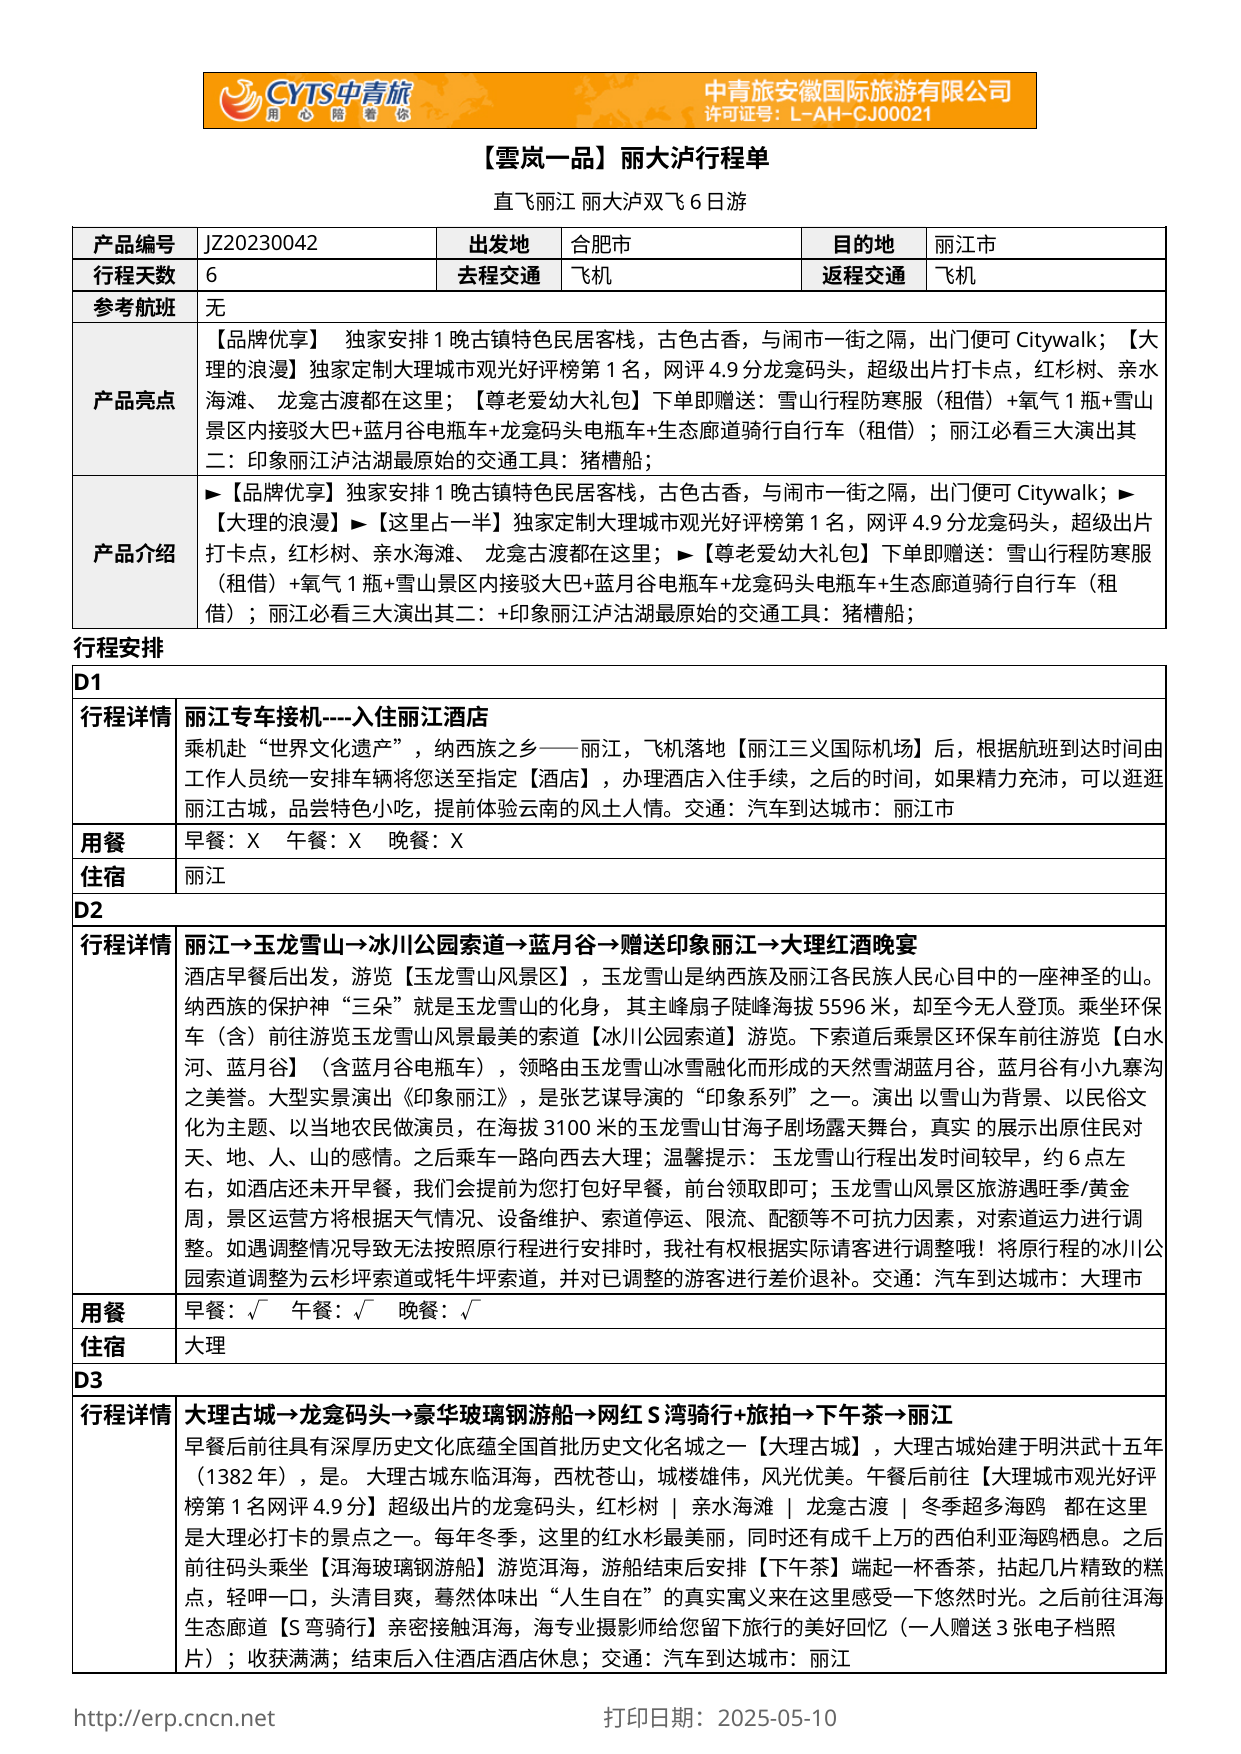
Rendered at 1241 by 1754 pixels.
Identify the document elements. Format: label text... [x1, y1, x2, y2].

table_header JZ20230042 [198, 228, 436, 258]
table_cell 飞机 [927, 260, 1165, 290]
text 【雲岚一品】丽大泸行程单 [73, 139, 1167, 175]
table_cell 去程交通 [437, 260, 561, 290]
table_header 丽江市 [927, 228, 1165, 258]
table_cell 早餐：√ 午餐：√ 晚餐：√ [177, 1295, 1165, 1328]
table_cell 无 [198, 292, 1165, 322]
table_cell 6 [198, 260, 436, 290]
table_cell 行程天数 [73, 260, 197, 290]
table_header 产品编号 [73, 228, 197, 258]
table_cell 大理 [177, 1329, 1165, 1362]
table_cell ►【品牌优享】 [198, 476, 1165, 628]
table_cell 用餐 [73, 825, 175, 858]
table_header 目的地 [802, 228, 926, 258]
table_cell 住宿 [73, 1329, 175, 1362]
table_header 合肥市 [562, 228, 801, 258]
picture [204, 73, 1036, 128]
table_cell 产品亮点 [73, 323, 197, 475]
table_cell 行程详情 [73, 927, 175, 1293]
table_cell 用餐 [73, 1295, 175, 1328]
table_cell 丽江专车接机----入住丽江酒店 乘机赴“世界文化遗产”，纳西族之乡——丽江，飞机落地【丽江三义国际机场】后，根据航班到达时间由工作人员统一安排车辆将您送至指定【酒店】，办理酒店入住手续，之后的时间，如果精力充沛，可以逛逛丽江古城，品尝特色小吃，提前体验云南的风土人情。 [177, 699, 1165, 823]
table_cell 行程详情 [73, 1397, 175, 1672]
table_header D1 [73, 666, 1165, 697]
table_cell 【品牌优享】 独家安排1晚古镇特色民居客栈，古色古香，与闹市一街之隔，出门便可Citywalk； [198, 323, 1165, 475]
table_header 出发地 [437, 228, 561, 258]
table_cell 行程详情 [73, 699, 175, 823]
table_cell 飞机 [562, 260, 801, 290]
table_cell 丽江 [177, 859, 1165, 892]
table_cell 丽江→玉龙雪山→冰川公园索道→蓝月谷→赠送印象丽江→大理红酒晚宴 酒店早餐后出发，游览【玉龙雪山风景区】，玉龙雪山是纳西族及丽江各民族人民心目中的一座神圣的山。纳西族的保护神“三朵”就是玉龙雪山的化身， 其主峰扇子陡峰海拔5596米，却至今无人登顶。乘坐环保车（含）前往游览玉龙雪山风景最美的索道【冰川公园索道】游览。下索道后乘景区环保车前往游览【白水河、蓝月谷】（含蓝月谷电瓶车），领略由玉龙雪山冰雪融化而形成的天然雪湖蓝月谷，蓝月谷有小九寨沟之美誉。大型实景演出《印象丽江》，是张艺谋导演的“印象系列”之一。演出 以雪山为背景、以民俗文化为主题、以当地农民做演员，在海拔 3100 米的玉龙雪山甘海子剧场露天舞台，真实 的展示出原住民对天、地、人、山的感情。之后乘车一路向西去大理； [177, 927, 1165, 1293]
text 直飞丽江 丽大泸双飞6日游 [73, 186, 1167, 216]
table_cell D2 [73, 894, 1165, 925]
table_cell 住宿 [73, 859, 175, 892]
table_cell 产品介绍 [73, 476, 197, 628]
table_cell 大理古城→龙龛码头→豪华玻璃钢游船→网红S湾骑行+旅拍→下午茶→丽江 早餐后前往具有深厚历史文化底蕴全国首批历史文化名城之一【大理古城】，大理古城始建于明洪武十五年（1382年），是。 大理古城东临洱海，西枕苍山，城楼雄伟，风光优美。午餐后前往【大理城市观光好评榜第1名网评4.9分】超级出片的龙龛码头，红杉树 | 亲水海滩 | 龙龛古渡 | 冬季超多海鸥 都在这里是大理必打卡的景点之一。每年冬季，这里的红水杉最美丽，同时还有成千上万的西伯利亚海鸥栖息。之后前往码头乘坐【洱海玻璃钢游船】游览洱海，游船结束后安排【下午茶】端起一杯香茶，拈起几片精致的糕点，轻呷一口，头清目爽，蓦然体味出“人生自在”的真实寓义来在这里感受一下悠然时光。之后前往洱海生态廊道【S弯骑行】亲密接触洱海，海专业摄影师给您留下旅行的美好回忆（一人赠送3张电子档照片）；收获满满；结束后入住酒店酒店休息； [177, 1397, 1165, 1672]
table_cell D3 [73, 1364, 1165, 1395]
text 行程安排 [73, 630, 1167, 663]
table_cell 返程交通 [802, 260, 926, 290]
table_cell 参考航班 [73, 292, 197, 322]
table_cell 早餐：X 午餐：X 晚餐：X [177, 825, 1165, 858]
